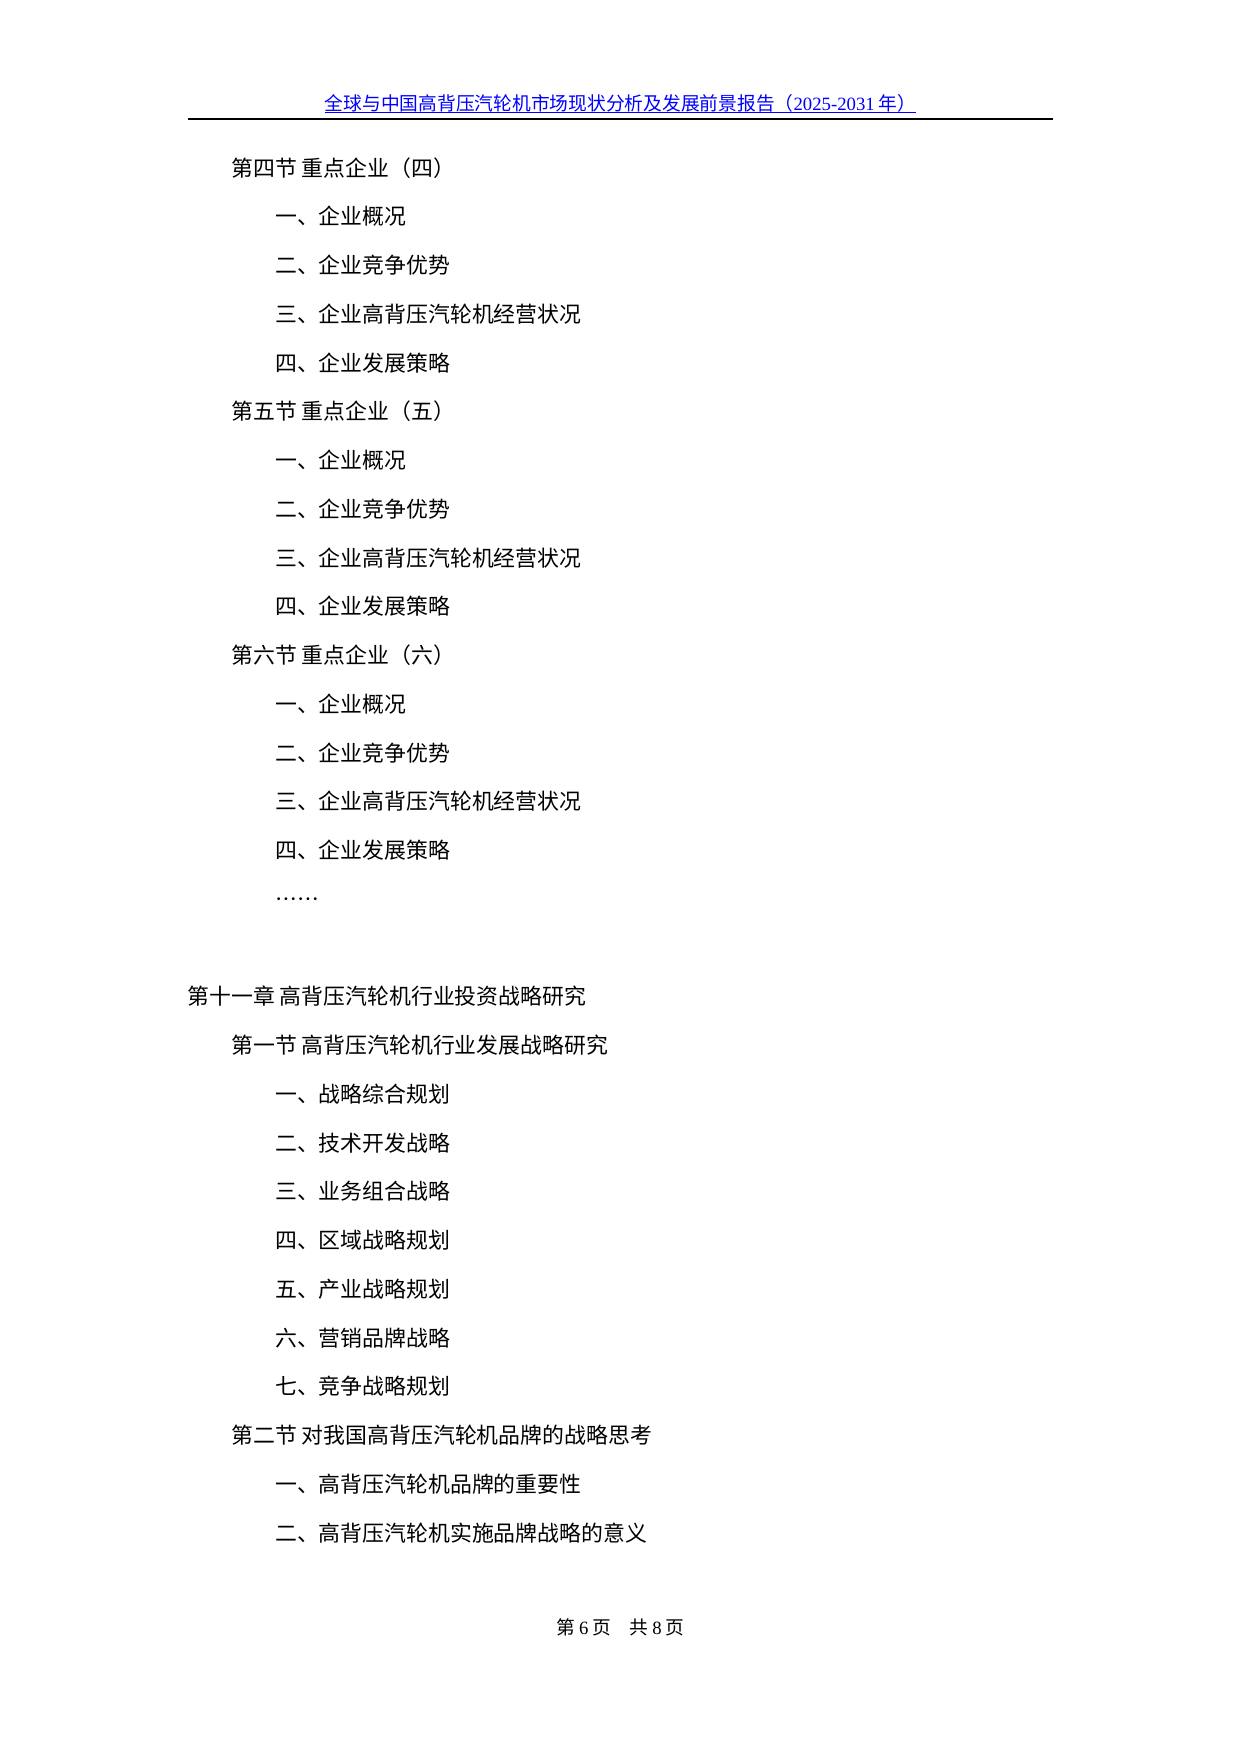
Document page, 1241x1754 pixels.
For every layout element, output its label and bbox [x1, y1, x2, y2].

text [187, 150, 1053, 1548]
